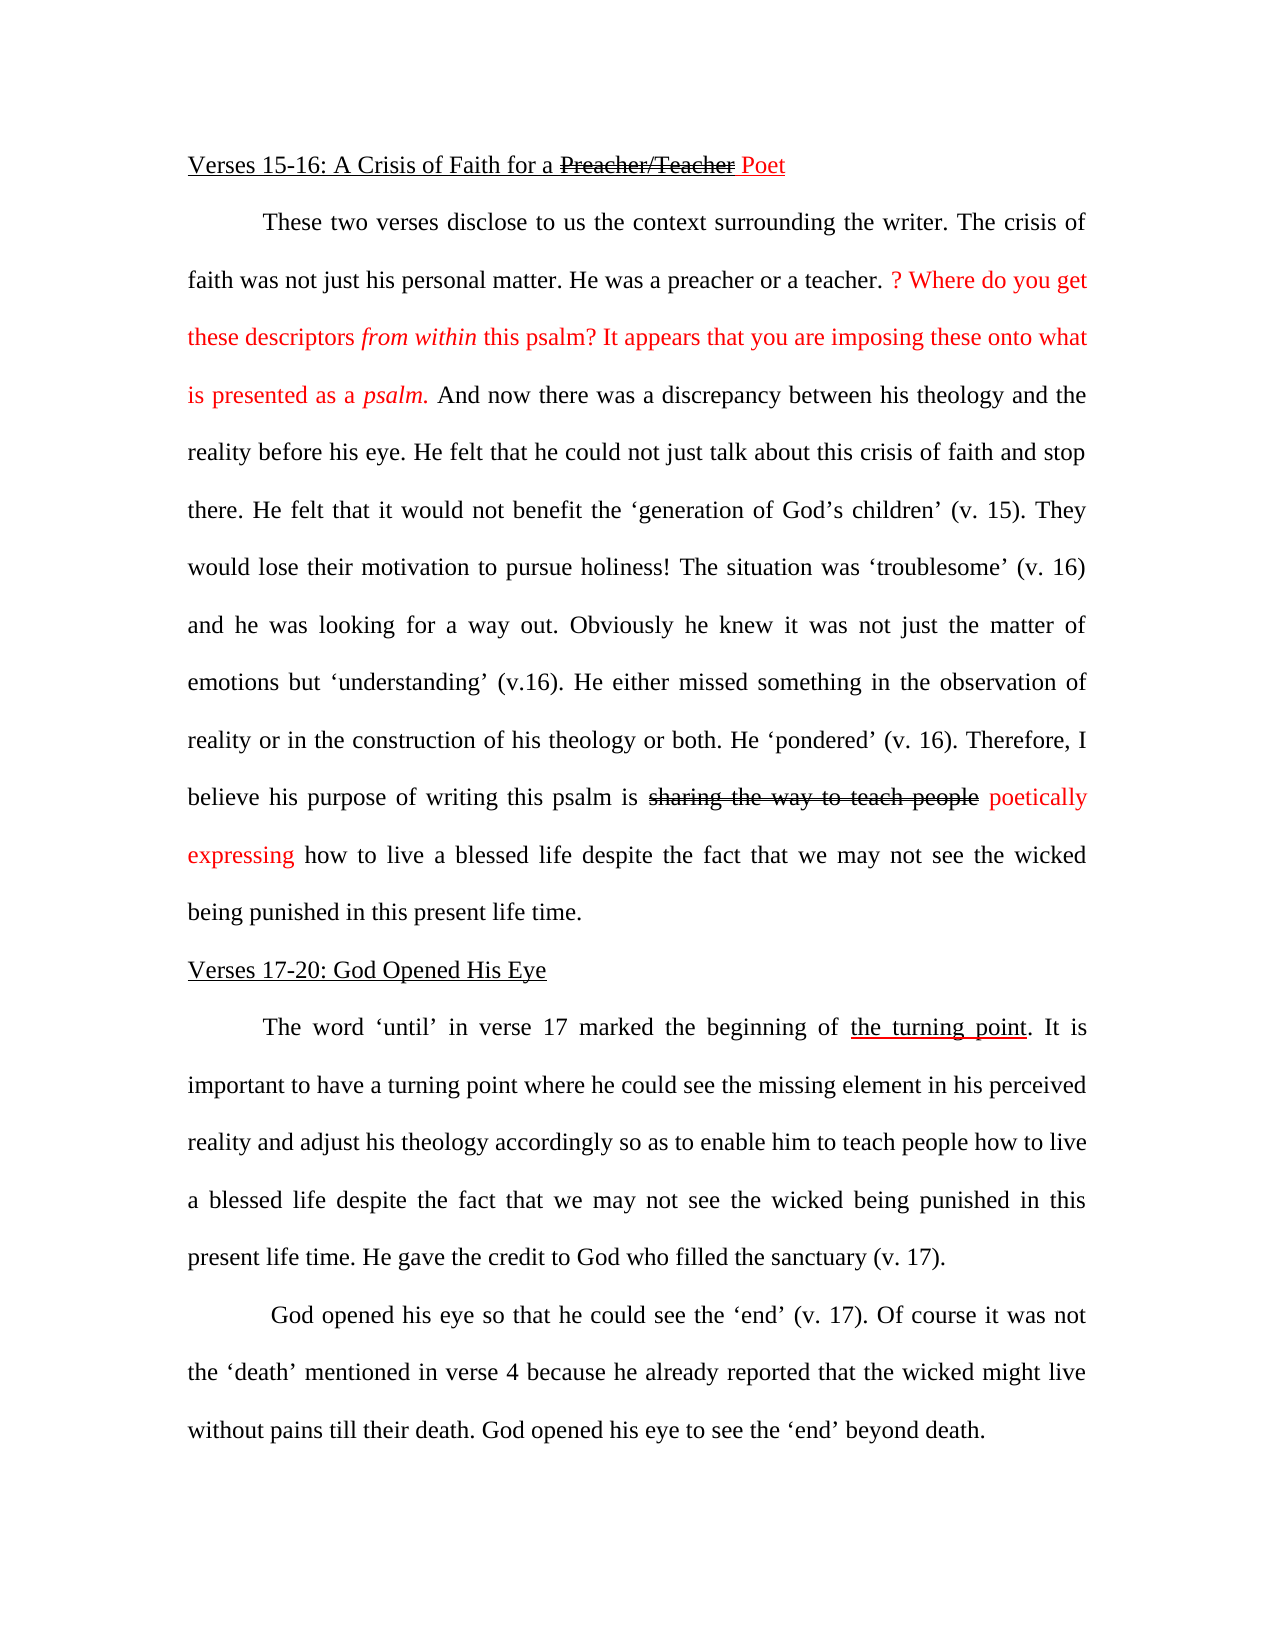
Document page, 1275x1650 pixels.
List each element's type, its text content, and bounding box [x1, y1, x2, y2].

text God opened his eye so that he could see the ‘end’ (v. 17). Of course it was not the ‘death’ mentioned in verse 4 because he already reported that the wicked might live without pains till their death. God opened his eye to see the ‘end’ beyond death. [187, 1300, 1087, 1444]
text These two verses disclose to us the context surrounding the writer. The crisis of faith was not just his personal matter. He was a preacher or a teacher. ? Where do you get these descriptors from within this psalm? It appears that you are imposing these onto what is presented as a psalm. And now there was a discrepancy between his theology and the reality before his eye. He felt that he could not just talk about this crisis of faith and stop there. He felt that it would not benefit the ‘generation of God’s children’ (v. 15). They would lose their motivation to pursue holiness! The situation was ‘troublesome’ (v. 16) and he was looking for a way out. Obviously he knew it was not just the matter of emotions but ‘understanding’ (v.16). He either missed something in the observation of reality or in the construction of his theology or both. He ‘pondered’ (v. 16). Therefore, I believe his purpose of writing this psalm is sharing the way to teach people poetically expressing how to live a blessed life despite the fact that we may not see the wicked being punished in this present life time. [187, 207, 1087, 926]
text Verses 15-16: A Crisis of Faith for a Preacher/Teacher Poet [187, 150, 1087, 179]
text Verses 17-20: God Opened His Eye [187, 955, 1087, 984]
text The word ‘until’ in verse 17 marked the beginning of the turning point. It is important to have a turning point where he could see the missing element in his perceived reality and adjust his theology accordingly so as to enable him to teach people how to live a blessed life despite the fact that we may not see the wicked being punished in this present life time. He gave the credit to God who filled the sanctuary (v. 17). [187, 1012, 1087, 1271]
